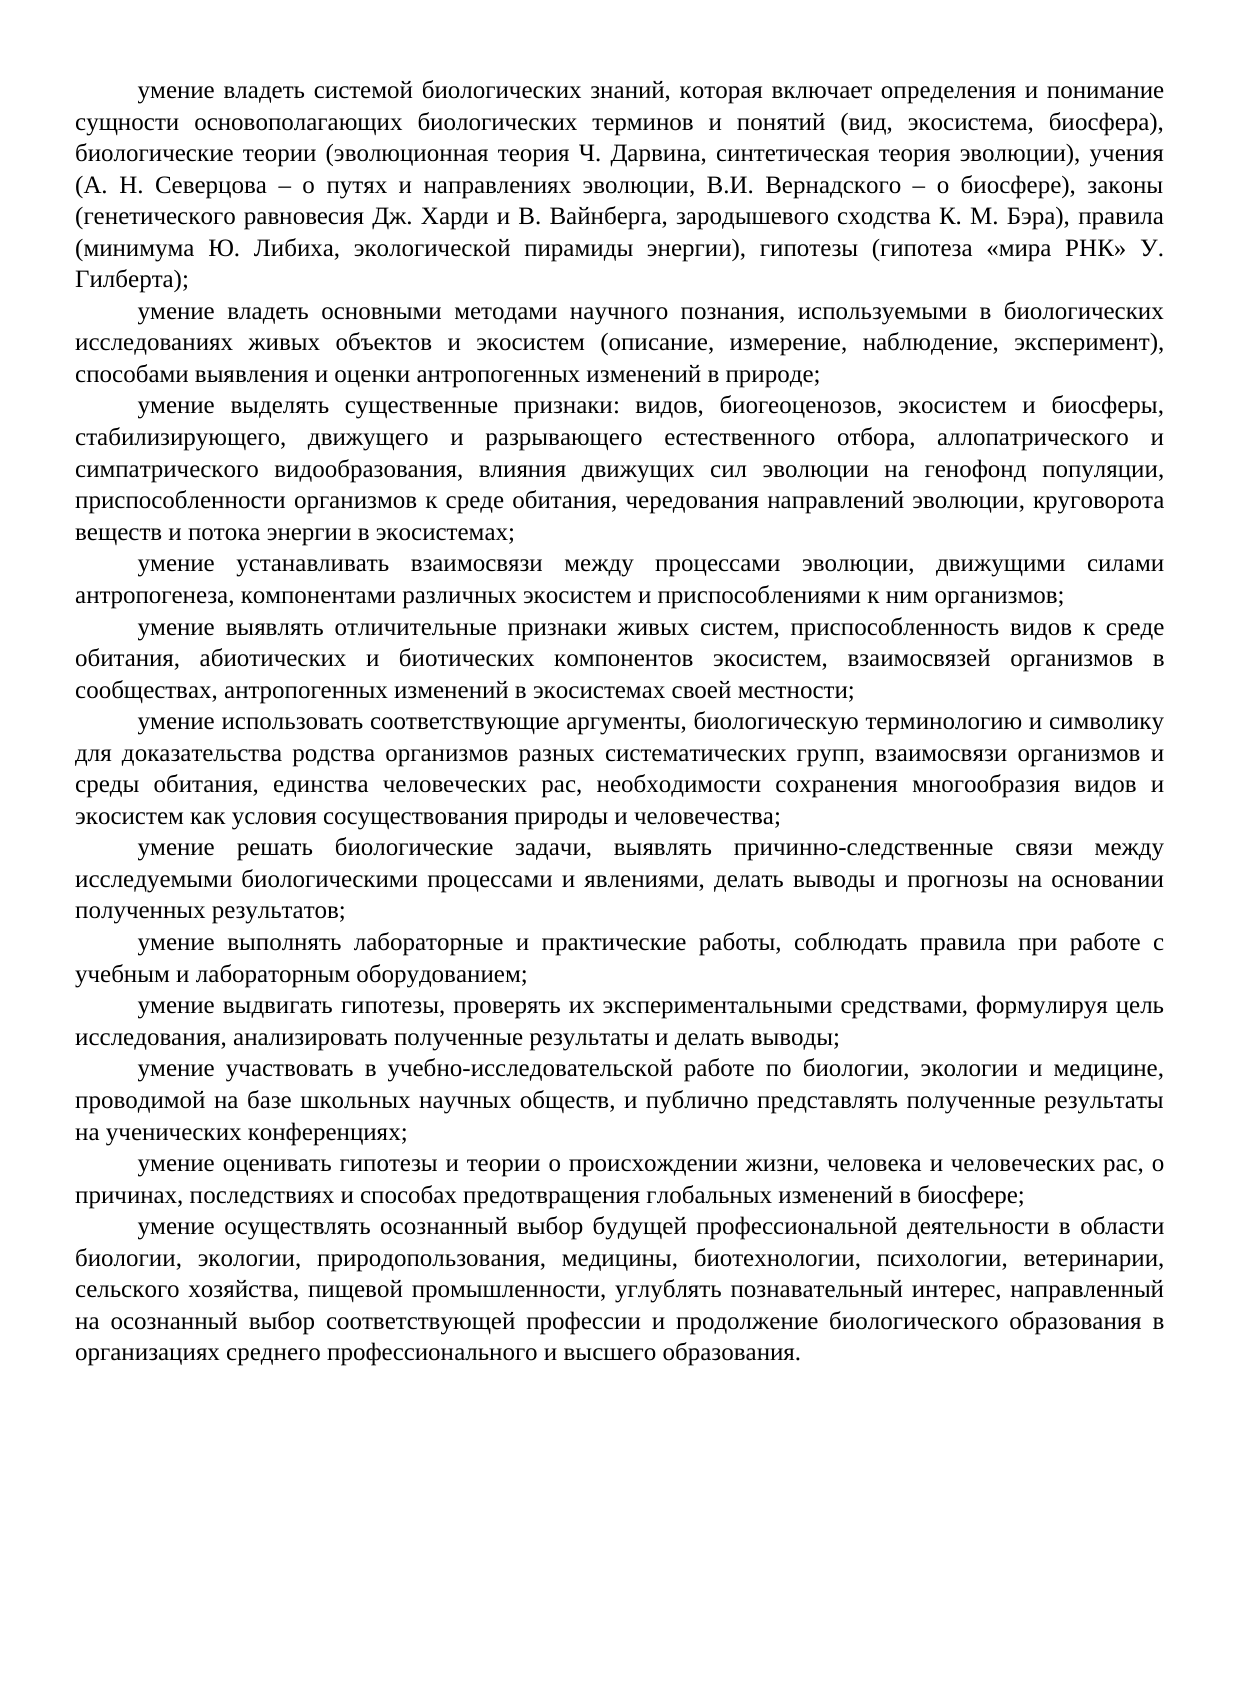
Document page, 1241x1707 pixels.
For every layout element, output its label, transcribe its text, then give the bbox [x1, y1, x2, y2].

text умение владеть системой биологических знаний, которая включает определения и понимание сущности основополагающих биологических терминов и понятий (вид, экосистема, биосфера), биологические теории (эволюционная теория Ч. Дарвина, синтетическая теория эволюции), учения (А. Н. Северцова – о путях и направлениях эволюции, В.И. Вернадского – о биосфере), законы (генетического равновесия Дж. Харди и В. Вайнберга, зародышевого сходства К. М. Бэра), правила (минимума Ю. Либиха, экологической пирамиды энергии), гипотезы (гипотеза «мира РНК» У. Гилберта); [75, 75, 1165, 293]
text умение выделять существенные признаки: видов, биогеоценозов, экосистем и биосферы, стабилизирующего, движущего и разрывающего естественного отбора, аллопатрического и симпатрического видообразования, влияния движущих сил эволюции на генофонд популяции, приспособленности организмов к среде обитания, чередования направлений эволюции, круговорота веществ и потока энергии в экосистемах; [75, 391, 1165, 546]
text умение участвовать в учебно-исследовательской работе по биологии, экологии и медицине, проводимой на базе школьных научных обществ, и публично представлять полученные результаты на ученических конференциях; [75, 1053, 1165, 1145]
text умение выявлять отличительные признаки живых систем, приспособленность видов к среде обитания, абиотических и биотических компонентов экосистем, взаимосвязей организмов в сообществах, антропогенных изменений в экосистемах своей местности; [75, 612, 1165, 703]
text умение осуществлять осознанный выбор будущей профессиональной деятельности в области биологии, экологии, природопользования, медицины, биотехнологии, психологии, ветеринарии, сельского хозяйства, пищевой промышленности, углублять познавательный интерес, направленный на осознанный выбор соответствующей профессии и продолжение биологического образования в организациях среднего профессионального и высшего образования. [75, 1211, 1165, 1366]
text умение использовать соответствующие аргументы, биологическую терминологию и символику для доказательства родства организмов разных систематических групп, взаимосвязи организмов и среды обитания, единства человеческих рас, необходимости сохранения многообразия видов и экосистем как условия сосуществования природы и человечества; [75, 706, 1165, 830]
text умение устанавливать взаимосвязи между процессами эволюции, движущими силами антропогенеза, компонентами различных экосистем и приспособлениями к ним организмов; [75, 548, 1165, 609]
text умение выдвигать гипотезы, проверять их экспериментальными средствами, формулируя цель исследования, анализировать полученные результаты и делать выводы; [75, 990, 1165, 1051]
text умение владеть основными методами научного познания, используемыми в биологических исследованиях живых объектов и экосистем (описание, измерение, наблюдение, эксперимент), способами выявления и оценки антропогенных изменений в природе; [75, 296, 1165, 388]
text умение выполнять лабораторные и практические работы, соблюдать правила при работе с учебным и лабораторным оборудованием; [75, 927, 1165, 987]
text умение решать биологические задачи, выявлять причинно-следственные связи между исследуемыми биологическими процессами и явлениями, делать выводы и прогнозы на основании полученных результатов; [75, 832, 1165, 924]
text умение оценивать гипотезы и теории о происхождении жизни, человека и человеческих рас, о причинах, последствиях и способах предотвращения глобальных изменений в биосфере; [75, 1148, 1165, 1208]
